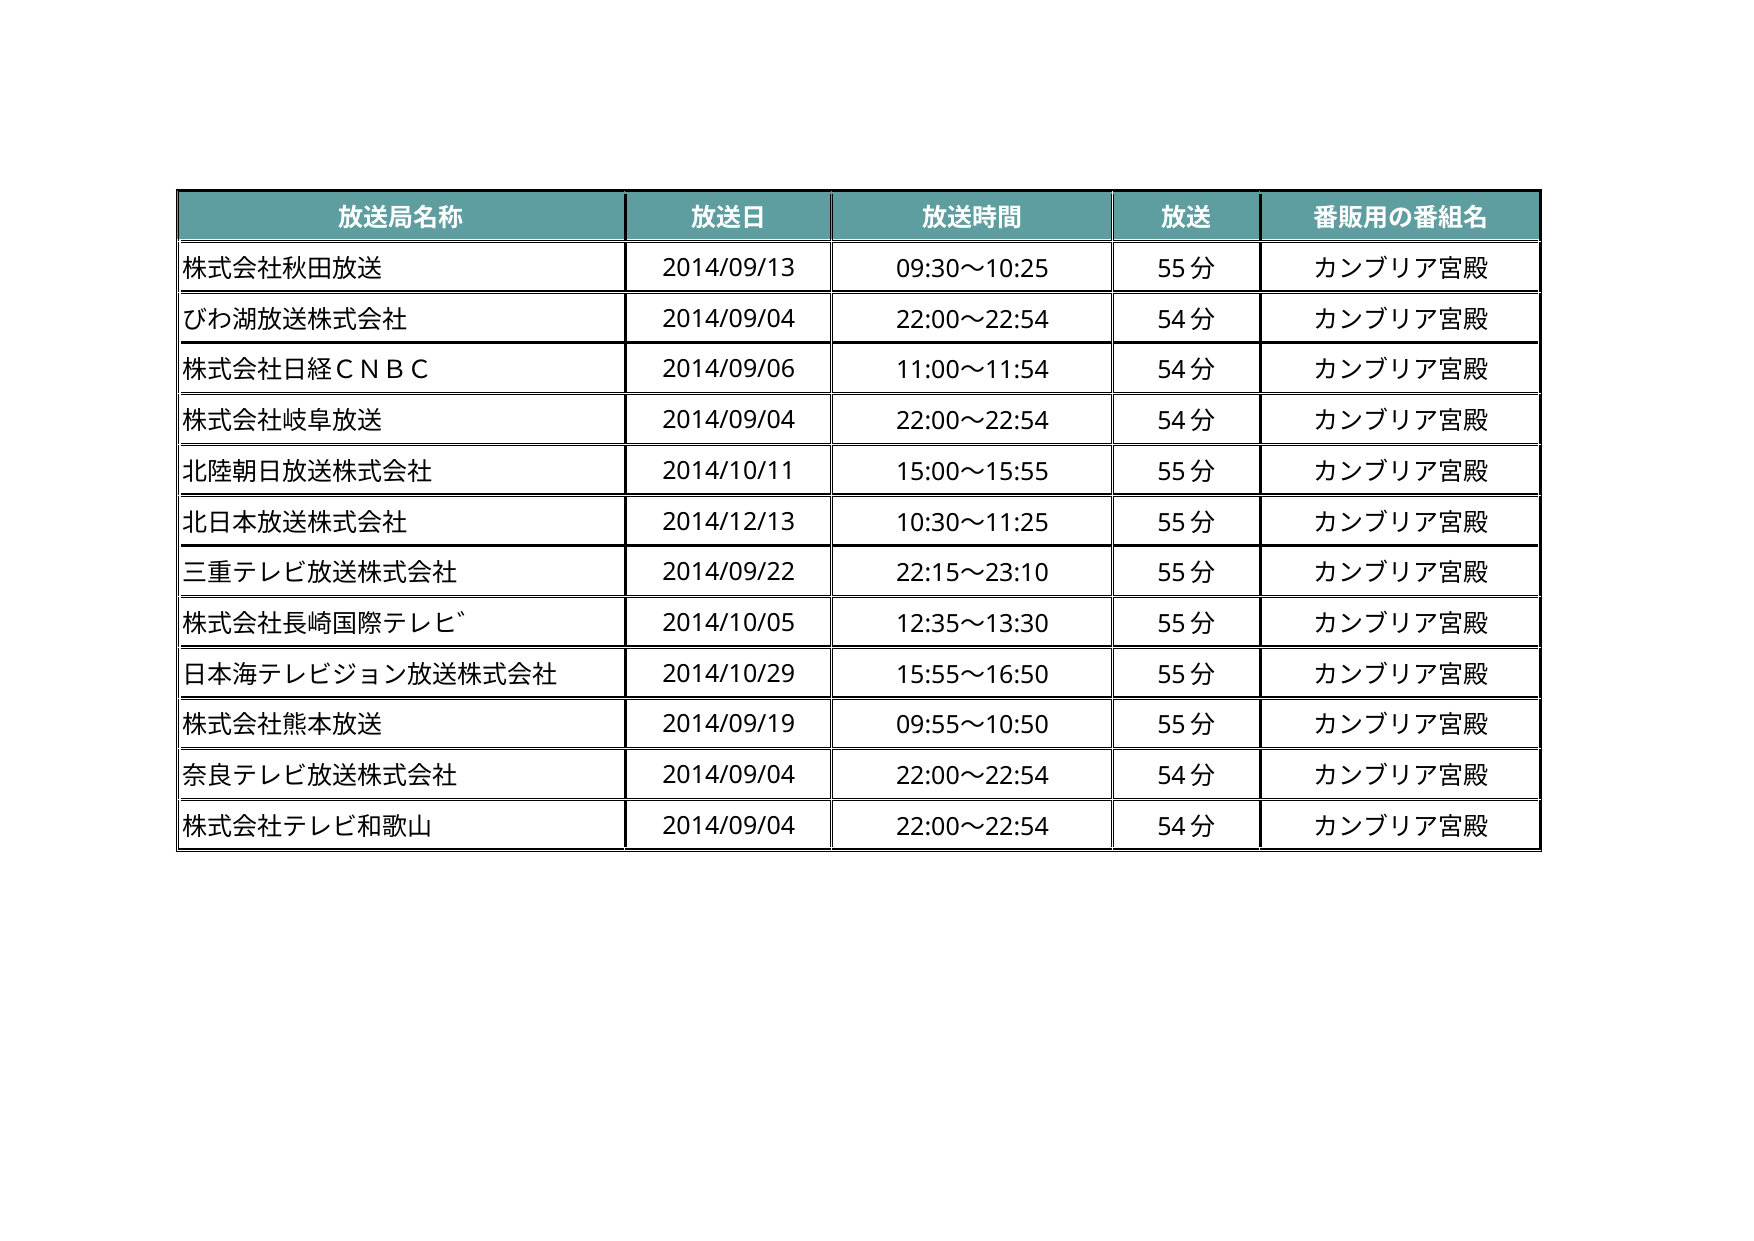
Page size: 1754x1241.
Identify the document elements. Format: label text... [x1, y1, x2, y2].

table_cell 2014/10/11 [627, 446, 830, 493]
table_cell 09:30～10:25 [833, 243, 1111, 290]
table_cell 北陸朝日放送株式会社 [179, 443, 624, 493]
table_cell 2014/10/29 [627, 649, 830, 696]
table_cell カンブリア宮殿 [1262, 493, 1540, 544]
table_cell 2014/09/06 [627, 344, 830, 392]
table_header 放送 [1113, 191, 1260, 239]
table_cell カンブリア宮殿 [1262, 645, 1540, 696]
table_cell カンブリア宮殿 [1262, 443, 1540, 493]
table_cell 2014/09/22 [627, 547, 830, 595]
table_cell カンブリア宮殿 [1262, 544, 1539, 595]
table_cell 15:00～15:55 [833, 446, 1111, 493]
table_cell 54分 [1114, 294, 1259, 341]
table_cell カンブリア宮殿 [1260, 595, 1541, 645]
table_cell 22:00～22:54 [832, 801, 1112, 848]
table_cell 54分 [1114, 395, 1259, 442]
table_cell 55分 [1114, 497, 1259, 544]
table_cell カンブリア宮殿 [1262, 341, 1539, 392]
table_cell 2014/09/04 [625, 801, 832, 848]
table_cell 54分 [1114, 344, 1259, 392]
table_cell びわ湖放送株式会社 [179, 290, 624, 341]
table_cell 奈良テレビ放送株式会社 [177, 747, 625, 798]
table_cell 10:30～11:25 [833, 497, 1111, 544]
table_cell カンブリア宮殿 [1260, 747, 1541, 798]
table_cell カンブリア宮殿 [1262, 240, 1540, 290]
table_cell 2014/12/13 [627, 497, 830, 544]
table_cell 22:00～22:54 [833, 750, 1111, 798]
table_cell 株式会社テレビ和歌山 [177, 798, 625, 848]
table_header 放送時間 [832, 192, 1112, 239]
table_cell 2014/09/19 [627, 700, 830, 747]
table_cell 15:55～16:50 [833, 649, 1111, 696]
table_cell 55分 [1114, 547, 1259, 595]
table_cell カンブリア宮殿 [1260, 798, 1541, 848]
table_cell 12:35～13:30 [833, 598, 1111, 645]
table_cell カンブリア宮殿 [1262, 696, 1540, 747]
table_cell 54分 [1113, 801, 1260, 848]
table_cell 2014/09/04 [627, 395, 830, 442]
table_cell 55分 [1114, 446, 1259, 493]
table_cell 22:15～23:10 [833, 547, 1111, 595]
table_cell 55分 [1114, 649, 1259, 696]
table_cell 株式会社秋田放送 [179, 240, 624, 290]
table_cell 55分 [1114, 700, 1259, 747]
table_cell 日本海テレビジョン放送株式会社 [179, 645, 624, 696]
table_cell 2014/09/13 [627, 243, 830, 290]
table_cell 22:00～22:54 [833, 294, 1111, 341]
table_cell 09:55～10:50 [833, 700, 1111, 747]
table_cell 55分 [1114, 243, 1259, 290]
table_cell 北日本放送株式会社 [179, 493, 624, 544]
table_cell 55分 [1114, 598, 1259, 645]
table_cell 株式会社日経ＣＮＢＣ [179, 341, 624, 392]
table_cell 2014/10/05 [627, 598, 830, 645]
table_cell 2014/09/04 [627, 750, 830, 798]
table_cell 株式会社熊本放送 [179, 696, 624, 747]
table_header 放送日 [625, 192, 832, 239]
table_cell 株式会社長崎国際テレヒ゛ [177, 595, 625, 645]
table_cell 54分 [1114, 750, 1259, 798]
table_header 番販用の番組名 [1260, 192, 1539, 239]
table_cell 2014/09/04 [627, 294, 830, 341]
table_cell 11:00～11:54 [833, 344, 1111, 392]
table_cell カンブリア宮殿 [1262, 290, 1540, 341]
table_cell 株式会社岐阜放送 [177, 392, 625, 442]
table_cell 三重テレビ放送株式会社 [179, 544, 624, 595]
table_cell 22:00～22:54 [833, 395, 1111, 442]
table_cell カンブリア宮殿 [1260, 392, 1541, 442]
table_header 放送局名称 [179, 191, 625, 239]
